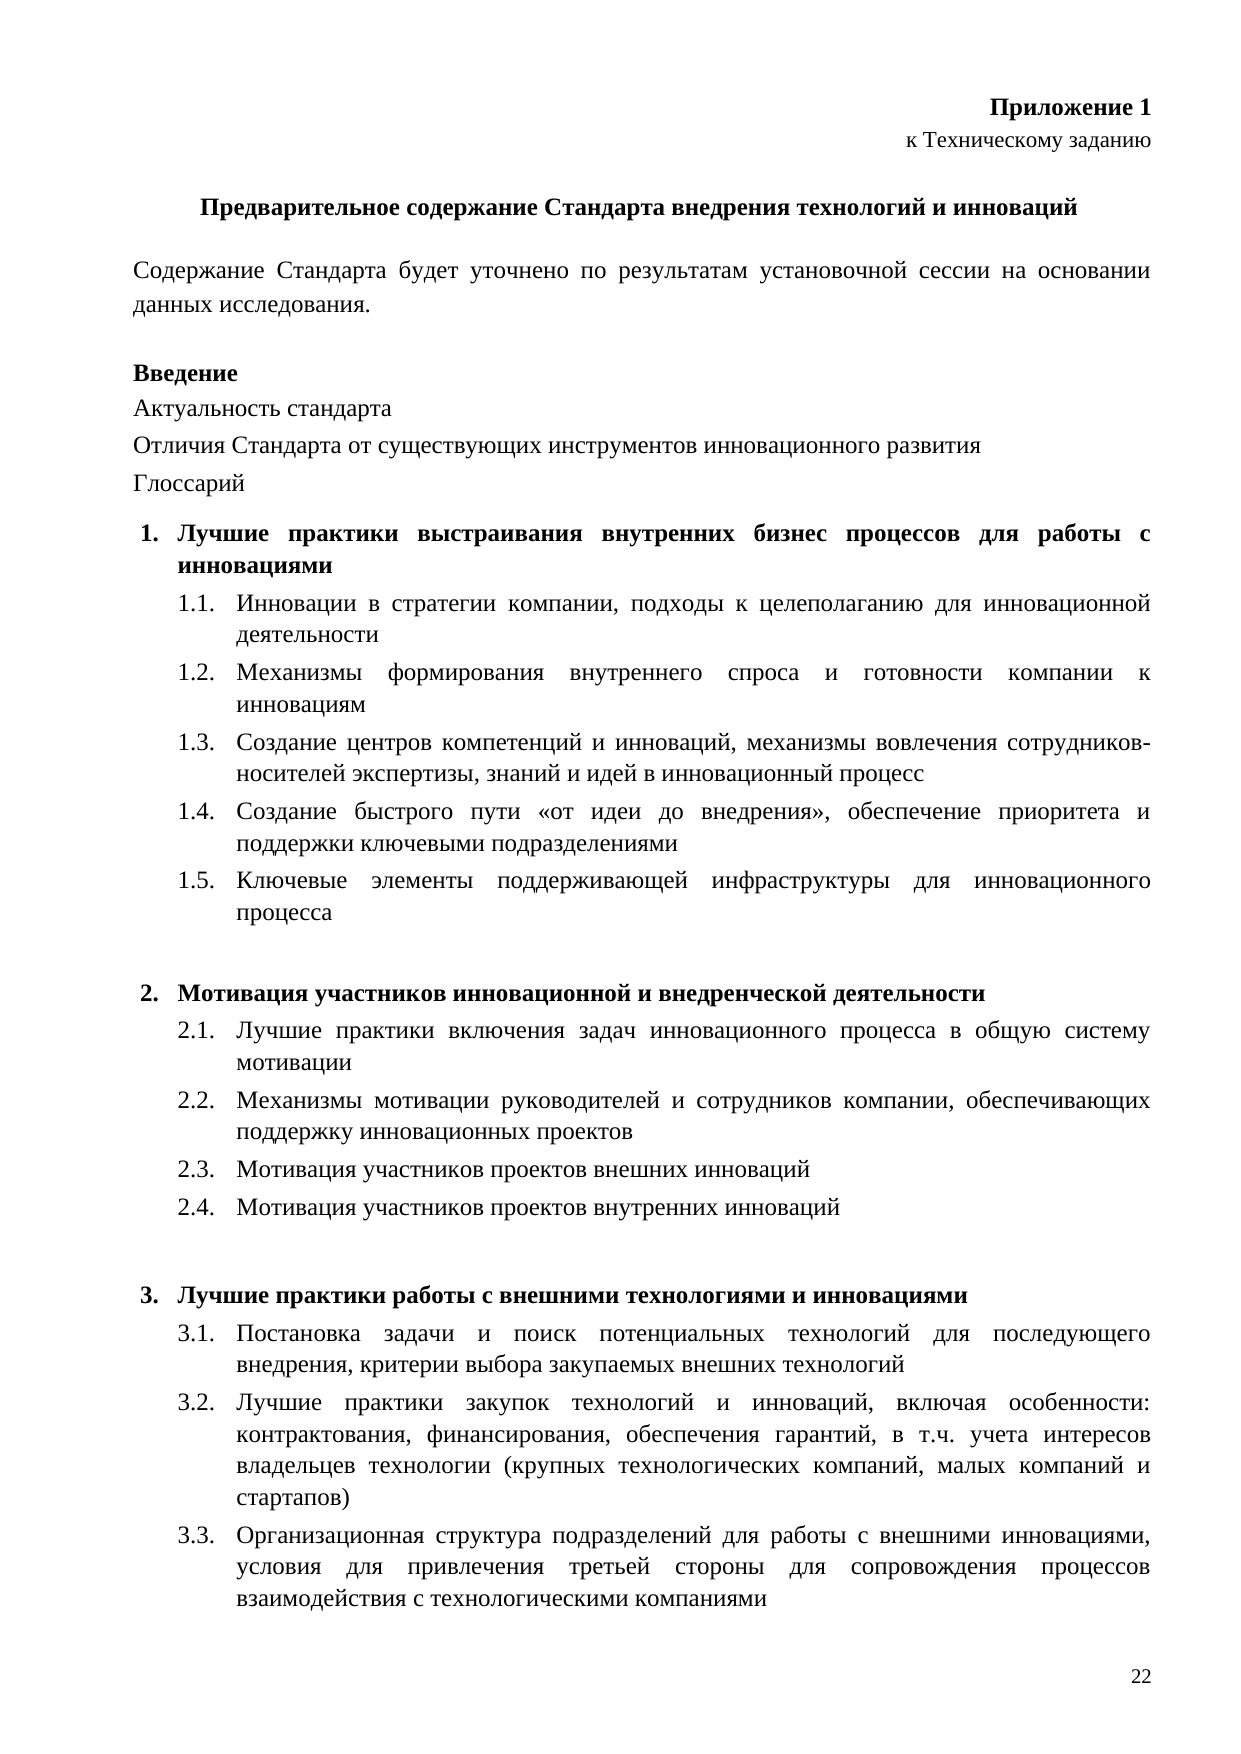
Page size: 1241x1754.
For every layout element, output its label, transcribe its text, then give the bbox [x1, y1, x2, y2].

list Мотивация участников проектов внутренних инноваций [177, 1192, 1152, 1221]
list Механизмы формирования внутреннего спроса и готовности компании к инновациям [177, 657, 1152, 718]
list Мотивация участников проектов внешних инноваций [177, 1154, 1152, 1183]
list Лучшие практики закупок технологий и инноваций, включая особенности: контрактования, финансирования, обеспечения гарантий, в т.ч. учета интересов владельцев технологии (крупных технологических компаний, малых компаний и стартапов) [177, 1387, 1152, 1511]
list Постановка задачи и поиск потенциальных технологий для последующего внедрения, критерии выбора закупаемых внешних технологий [177, 1318, 1152, 1378]
text Актуальность стандарта [133, 393, 1152, 421]
list Организационная структура подразделений для работы с внешними инновациями, условия для привлечения третьей стороны для сопровождения процессов взаимодействия с технологическими компаниями [177, 1520, 1152, 1612]
list Лучшие практики выстраивания внутренних бизнес процессов для работы с инновациями [140, 518, 1152, 579]
text к Техническому заданию [133, 126, 1152, 153]
text Предварительное содержание Стандарта внедрения технологий и инноваций [133, 192, 1152, 250]
list Лучшие практики включения задач инновационного процесса в общую систему мотивации [177, 1015, 1152, 1076]
text Отличия Стандарта от существующих инструментов инновационного развития [133, 430, 1152, 459]
list Ключевые элементы поддерживающей инфраструктуры для инновационного процесса [177, 865, 1152, 926]
list Создание центров компетенций и инноваций, механизмы вовлечения сотрудников-носителей экспертизы, знаний и идей в инновационный процесс [177, 727, 1152, 787]
text Глоссарий [133, 468, 1152, 497]
list Создание быстрого пути «от идеи до внедрения», обеспечение приоритета и поддержки ключевыми подразделениями [177, 796, 1152, 856]
text Содержание Стандарта будет уточнено по результатам установочной сессии на основании данных исследования. [133, 255, 1152, 318]
text Приложение 1 [133, 92, 1152, 121]
text Введение [133, 358, 1152, 387]
list Инновации в стратегии компании, подходы к целеполаганию для инновационной деятельности [177, 588, 1152, 648]
list Мотивация участников инновационной и внедренческой деятельности [140, 978, 1152, 1006]
list Механизмы мотивации руководителей и сотрудников компании, обеспечивающих поддержку инновационных проектов [177, 1085, 1152, 1145]
list Лучшие практики работы с внешними технологиями и инновациями [140, 1280, 1152, 1309]
